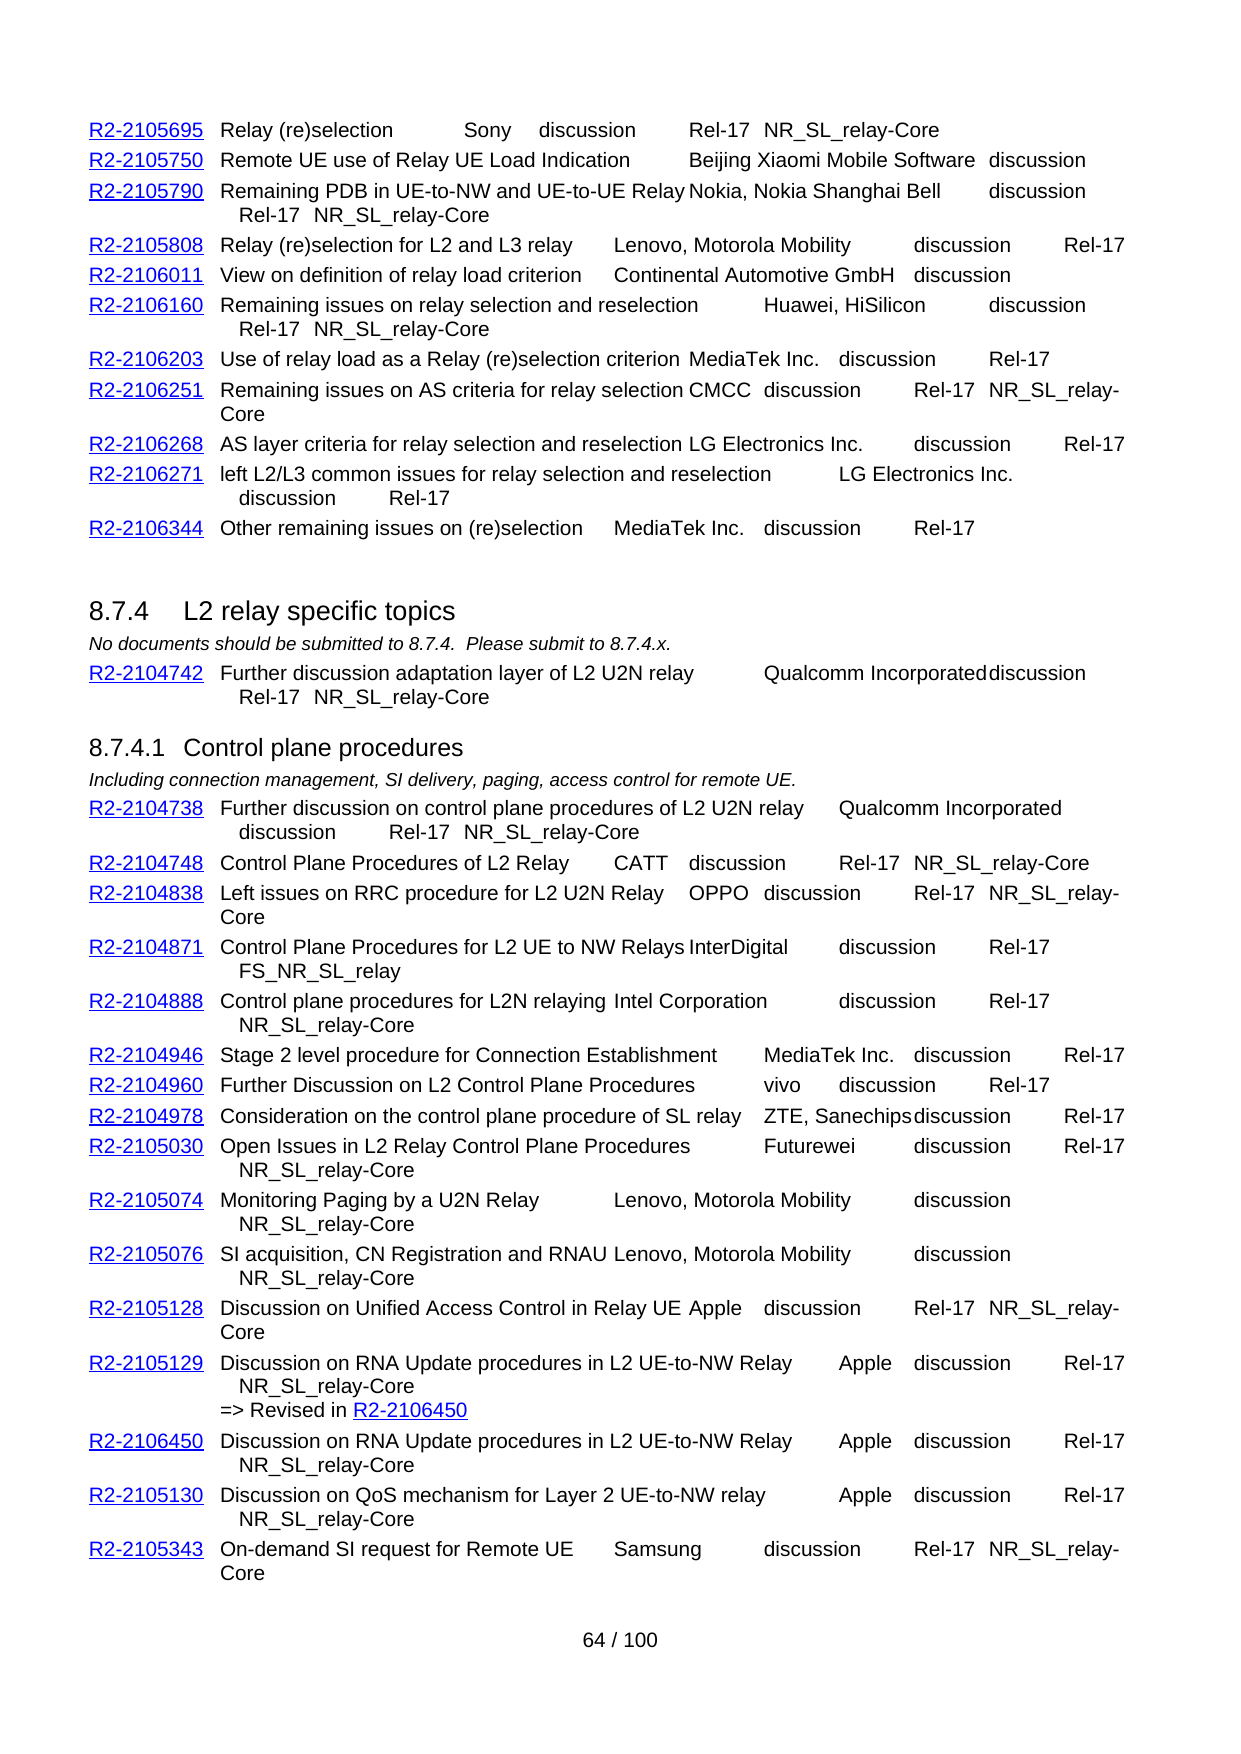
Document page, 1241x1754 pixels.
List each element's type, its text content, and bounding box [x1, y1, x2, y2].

title R2-2104888 Control plane procedures for L2N relaying Intel Corporation discussion Rel-17 NR_SL_relay-Core [89, 989, 1152, 1037]
title R2-2105790 Remaining PDB in UE-to-NW and UE-to-UE Relay Nokia, Nokia Shanghai Bell discussion Rel-17 NR_SL_relay-Core [89, 178, 1152, 226]
title R2-2106011 View on definition of relay load criterion Continental Automotive GmbH discussion [89, 263, 1152, 287]
title R2-2105076 SI acquisition, CN Registration and RNAU Lenovo, Motorola Mobility discussion NR_SL_relay-Core [89, 1242, 1152, 1290]
title R2-2104838 Left issues on RRC procedure for L2 U2N Relay OPPO discussion Rel-17 NR_SL_relay-Core [89, 881, 1152, 928]
title R2-2106203 Use of relay load as a Relay (re)selection criterion MediaTek Inc. discussion Rel-17 [89, 347, 1152, 371]
title R2-2106251 Remaining issues on AS criteria for relay selection CMCC discussion Rel-17 NR_SL_relay-Core [89, 377, 1152, 425]
subtitle 8.7.4.1 Control plane procedures [89, 733, 1152, 762]
subtitle 8.7.4 L2 relay specific topics [89, 595, 1152, 626]
title R2-2105128 Discussion on Unified Access Control in Relay UE Apple discussion Rel-17 NR_SL_relay-Core [89, 1296, 1152, 1344]
title R2-2104742 Further discussion adaptation layer of L2 U2N relay Qualcomm Incorporated discussion Rel-17 NR_SL_relay-Core [89, 661, 1152, 708]
title R2-2104946 Stage 2 level procedure for Connection Establishment MediaTek Inc. discussion Rel-17 [89, 1043, 1152, 1067]
title R2-2105030 Open Issues in L2 Relay Control Plane Procedures Futurewei discussion Rel-17 NR_SL_relay-Core [89, 1134, 1152, 1182]
title R2-2105129 Discussion on RNA Update procedures in L2 UE-to-NW Relay Apple discussion Rel-17 NR_SL_relay-Core [89, 1350, 1152, 1398]
title R2-2104978 Consideration on the control plane procedure of SL relay ZTE, Sanechips discussion Rel-17 [89, 1103, 1152, 1127]
title R2-2106160 Remaining issues on relay selection and reselection Huawei, HiSilicon discussion Rel-17 NR_SL_relay-Core [89, 293, 1152, 341]
text No documents should be submitted to 8.7.4. Please submit to 8.7.4.x. [89, 633, 1152, 654]
title R2-2104871 Control Plane Procedures for L2 UE to NW Relays InterDigital discussion Rel-17 FS_NR_SL_relay [89, 935, 1152, 983]
title R2-2105695 Relay (re)selection Sony discussion Rel-17 NR_SL_relay-Core [89, 118, 1152, 142]
title R2-2105750 Remote UE use of Relay UE Load Indication Beijing Xiaomi Mobile Software discussion [89, 148, 1152, 172]
title R2-2105074 Monitoring Paging by a U2N Relay Lenovo, Motorola Mobility discussion NR_SL_relay-Core [89, 1188, 1152, 1236]
title R2-2106271 left L2/L3 common issues for relay selection and reselection LG Electronics Inc. discussion Rel-17 [89, 462, 1152, 510]
text Including connection management, SI delivery, paging, access control for remote UE. [89, 768, 1152, 790]
title R2-2105343 On-demand SI request for Remote UE Samsung discussion Rel-17 NR_SL_relay-Core [89, 1537, 1152, 1585]
title R2-2105130 Discussion on QoS mechanism for Layer 2 UE-to-NW relay Apple discussion Rel-17 NR_SL_relay-Core [89, 1483, 1152, 1531]
title R2-2106268 AS layer criteria for relay selection and reselection LG Electronics Inc. discussion Rel-17 [89, 432, 1152, 456]
title R2-2104748 Control Plane Procedures of L2 Relay CATT discussion Rel-17 NR_SL_relay-Core [89, 850, 1152, 874]
title R2-2104960 Further Discussion on L2 Control Plane Procedures vivo discussion Rel-17 [89, 1073, 1152, 1097]
title R2-2105808 Relay (re)selection for L2 and L3 relay Lenovo, Motorola Mobility discussion Rel-17 [89, 233, 1152, 257]
title R2-2104738 Further discussion on control plane procedures of L2 U2N relay Qualcomm Incorporated discussion Rel-17 NR_SL_relay-Core [89, 796, 1152, 844]
title R2-2106450 Discussion on RNA Update procedures in L2 UE-to-NW Relay Apple discussion Rel-17 NR_SL_relay-Core [89, 1428, 1152, 1476]
text => Revised in R2-2106450 [220, 1398, 1152, 1422]
title R2-2106344 Other remaining issues on (re)selection MediaTek Inc. discussion Rel-17 [89, 516, 1152, 540]
